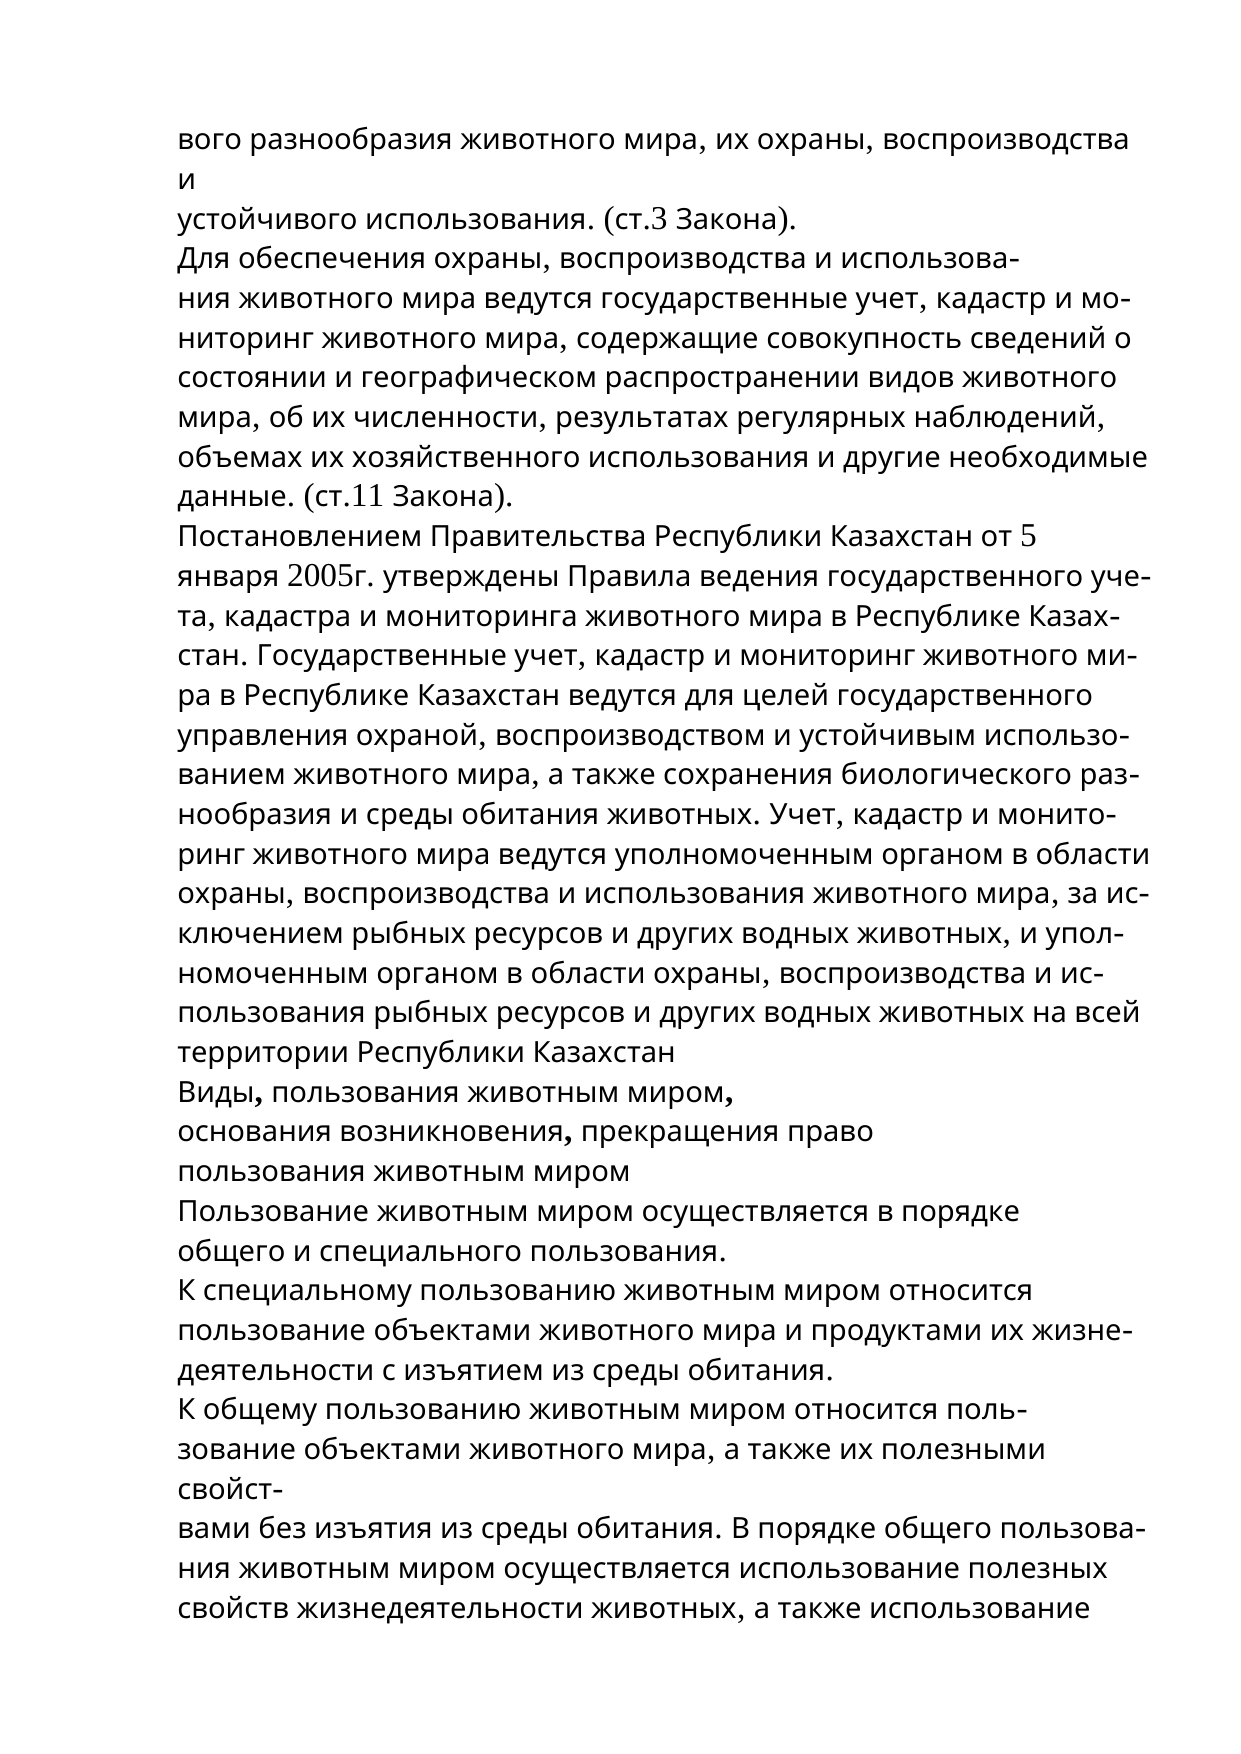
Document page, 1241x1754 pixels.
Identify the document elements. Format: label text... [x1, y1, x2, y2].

text вами без изъятия из среды обитания. В порядке общего пользова- [177, 1508, 1152, 1547]
text пользования животным миром [177, 1150, 1152, 1190]
text территории Республики Казахстан [177, 1031, 1152, 1071]
text состоянии и географическом распространении видов животного [177, 357, 1152, 396]
text ния животным миром осуществляется использование полезных [177, 1547, 1152, 1587]
text данные. (ст.11 Закона). [177, 476, 1152, 515]
text пользования рыбных ресурсов и других водных животных на всей [177, 992, 1152, 1031]
text Постановлением Правительства Республики Казахстан от 5 [177, 515, 1152, 555]
text К специальному пользованию животным миром относится [177, 1269, 1152, 1309]
text ниторинг животного мира, содержащие совокупность сведений о [177, 317, 1152, 357]
text основания возникновения, прекращения право [177, 1111, 1152, 1150]
text ринг животного мира ведутся уполномоченным органом в области [177, 833, 1152, 873]
text ра в Республике Казахстан ведутся для целей государственного [177, 674, 1152, 714]
text пользование объектами животного мира и продуктами их жизне- [177, 1309, 1152, 1349]
text деятельности с изъятием из среды обитания. [177, 1349, 1152, 1388]
text ванием животного мира, а также сохранения биологического раз- [177, 753, 1152, 793]
text Виды, пользования животным миром, [177, 1071, 1152, 1111]
text номоченным органом в области охраны, воспроизводства и ис- [177, 952, 1152, 992]
text свойств жизнедеятельности животных, а также использование [177, 1587, 1152, 1627]
text Пользование животным миром осуществляется в порядке [177, 1190, 1152, 1230]
text охраны, воспроизводства и использования животного мира, за ис- [177, 873, 1152, 912]
text Для обеспечения охраны, воспроизводства и использова- [177, 238, 1152, 277]
text ключением рыбных ресурсов и других водных животных, и упол- [177, 912, 1152, 952]
text вого разнообразия животного мира, их охраны, воспроизводства и [177, 118, 1152, 198]
text устойчивого использования. (ст.3 Закона). [177, 198, 1152, 238]
text общего и специального пользования. [177, 1230, 1152, 1269]
text января 2005г. утверждены Правила ведения государственного уче- [177, 555, 1152, 595]
text зование объектами животного мира, а также их полезными свойст- [177, 1428, 1152, 1508]
text К общему пользованию животным миром относится поль- [177, 1388, 1152, 1428]
text та, кадастра и мониторинга животного мира в Республике Казах- [177, 595, 1152, 634]
text нообразия и среды обитания животных. Учет, кадастр и монито- [177, 793, 1152, 833]
text объемах их хозяйственного использования и другие необходимые [177, 436, 1152, 476]
text стан. Государственные учет, кадастр и мониторинг животного ми- [177, 634, 1152, 674]
text мира, об их численности, результатах регулярных наблюдений, [177, 396, 1152, 436]
text управления охраной, воспроизводством и устойчивым использо- [177, 714, 1152, 753]
text ния животного мира ведутся государственные учет, кадастр и мо- [177, 277, 1152, 317]
